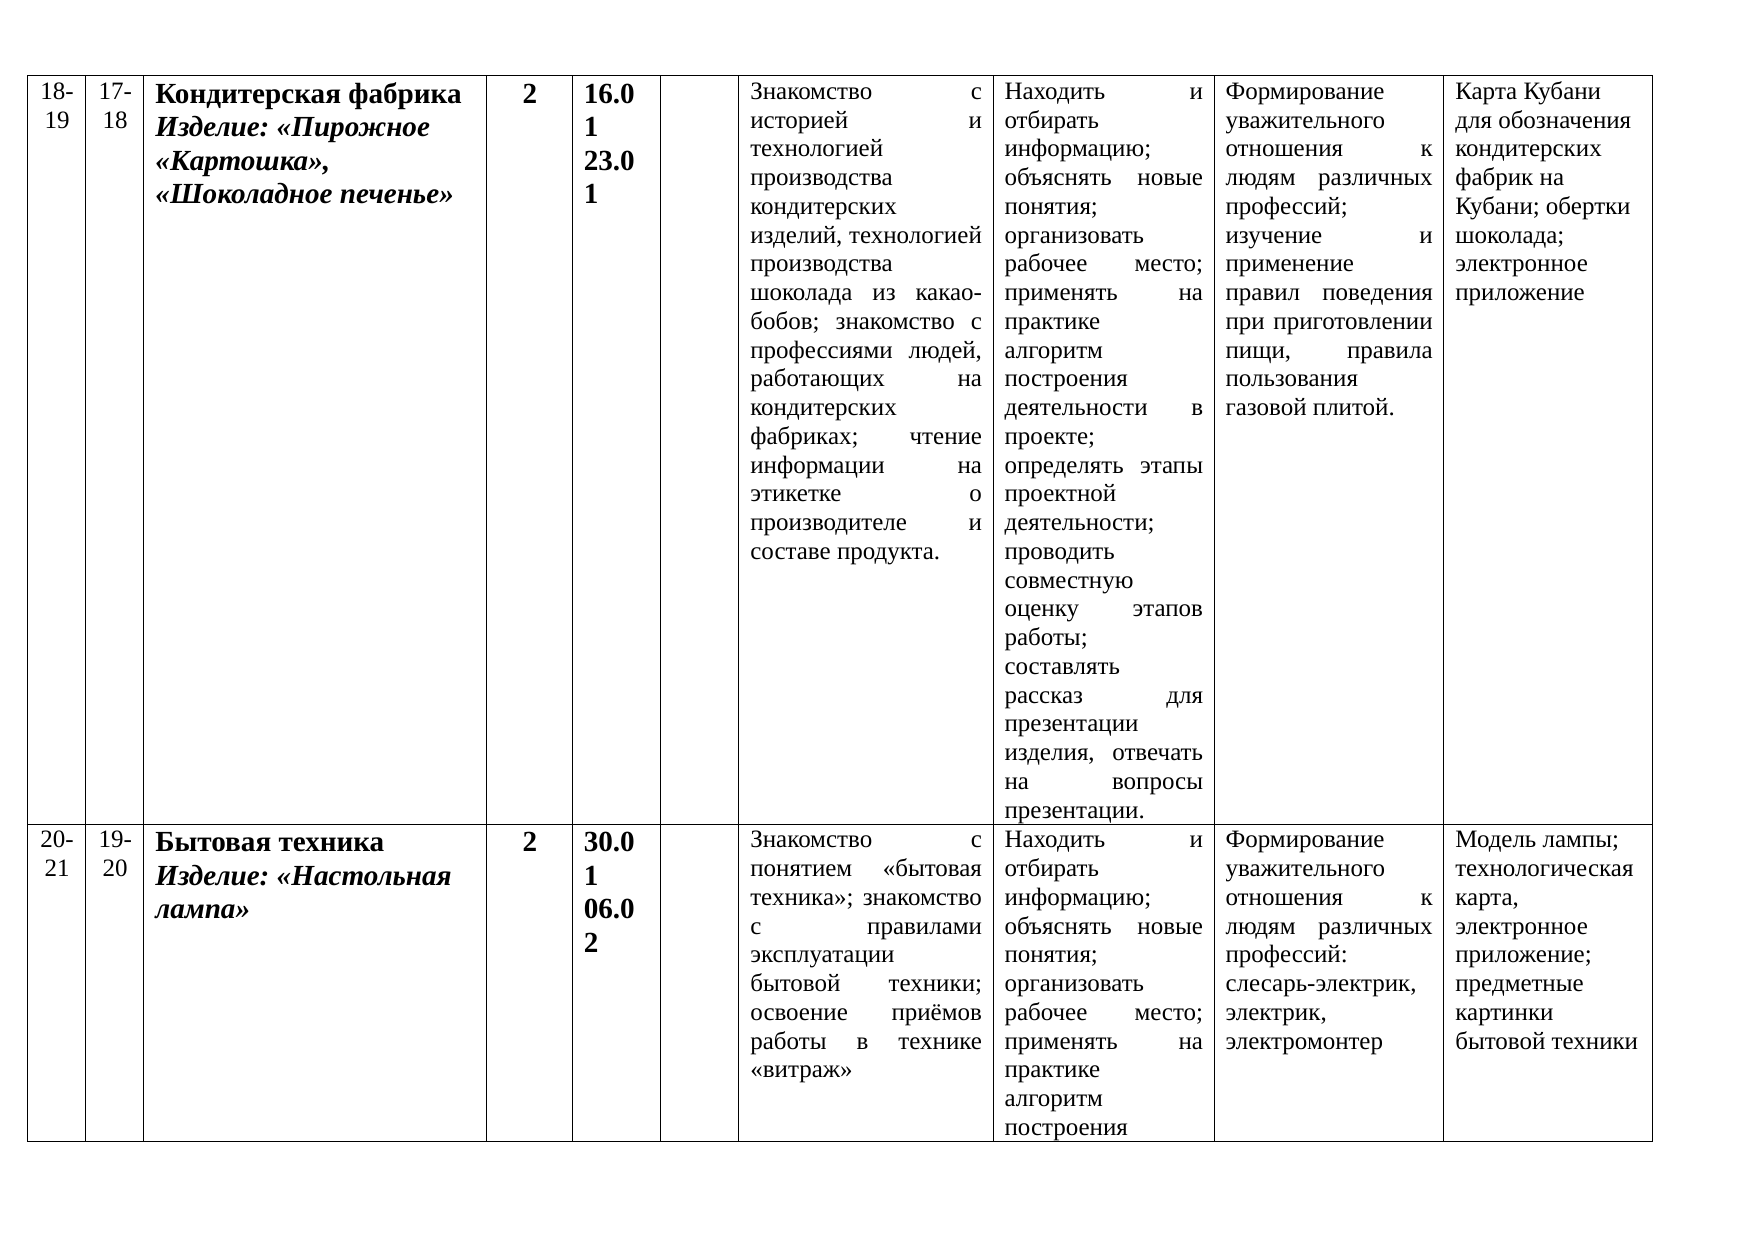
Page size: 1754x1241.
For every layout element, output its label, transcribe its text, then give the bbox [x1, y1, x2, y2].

table_cell 19-20 [86, 825, 143, 1141]
table_cell 20-21 [28, 825, 85, 1141]
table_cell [1215, 825, 1443, 1141]
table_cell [994, 825, 1214, 1141]
table_cell 30.01 06.02 [573, 825, 660, 1141]
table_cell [994, 76, 1214, 823]
table_cell 18-19 [28, 76, 85, 823]
table_cell Формирование уважительного отношения к людям различных профессий; изучение и применение правил поведения при приготовлении пищи, правила пользования газовой плитой. [1215, 76, 1443, 823]
table_cell 2 [487, 76, 572, 823]
table_cell [661, 825, 738, 1141]
table_cell Кондитерская фабрика Изделие: «Пирожное «Картошка», «Шоколадное печенье» [144, 76, 486, 823]
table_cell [739, 825, 993, 1141]
table_cell 2 [487, 825, 572, 1141]
table_cell 17-18 [86, 76, 143, 823]
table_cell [1444, 825, 1652, 1141]
table_cell Знакомство с историей и технологией производства кондитерских изделий, технологией производства шоколада из какао-бобов; знакомство с профессиями людей, работающих на кондитерских фабриках; чтение информации на этикетке о производителе и составе продукта. [739, 76, 993, 823]
table_cell Карта Кубани для обозначения кондитерских фабрик на Кубани; обертки шоколада; электронное приложение [1444, 76, 1652, 823]
table_cell 16.01 23.01 [573, 76, 660, 823]
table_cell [144, 825, 486, 1141]
table_cell [661, 76, 738, 823]
